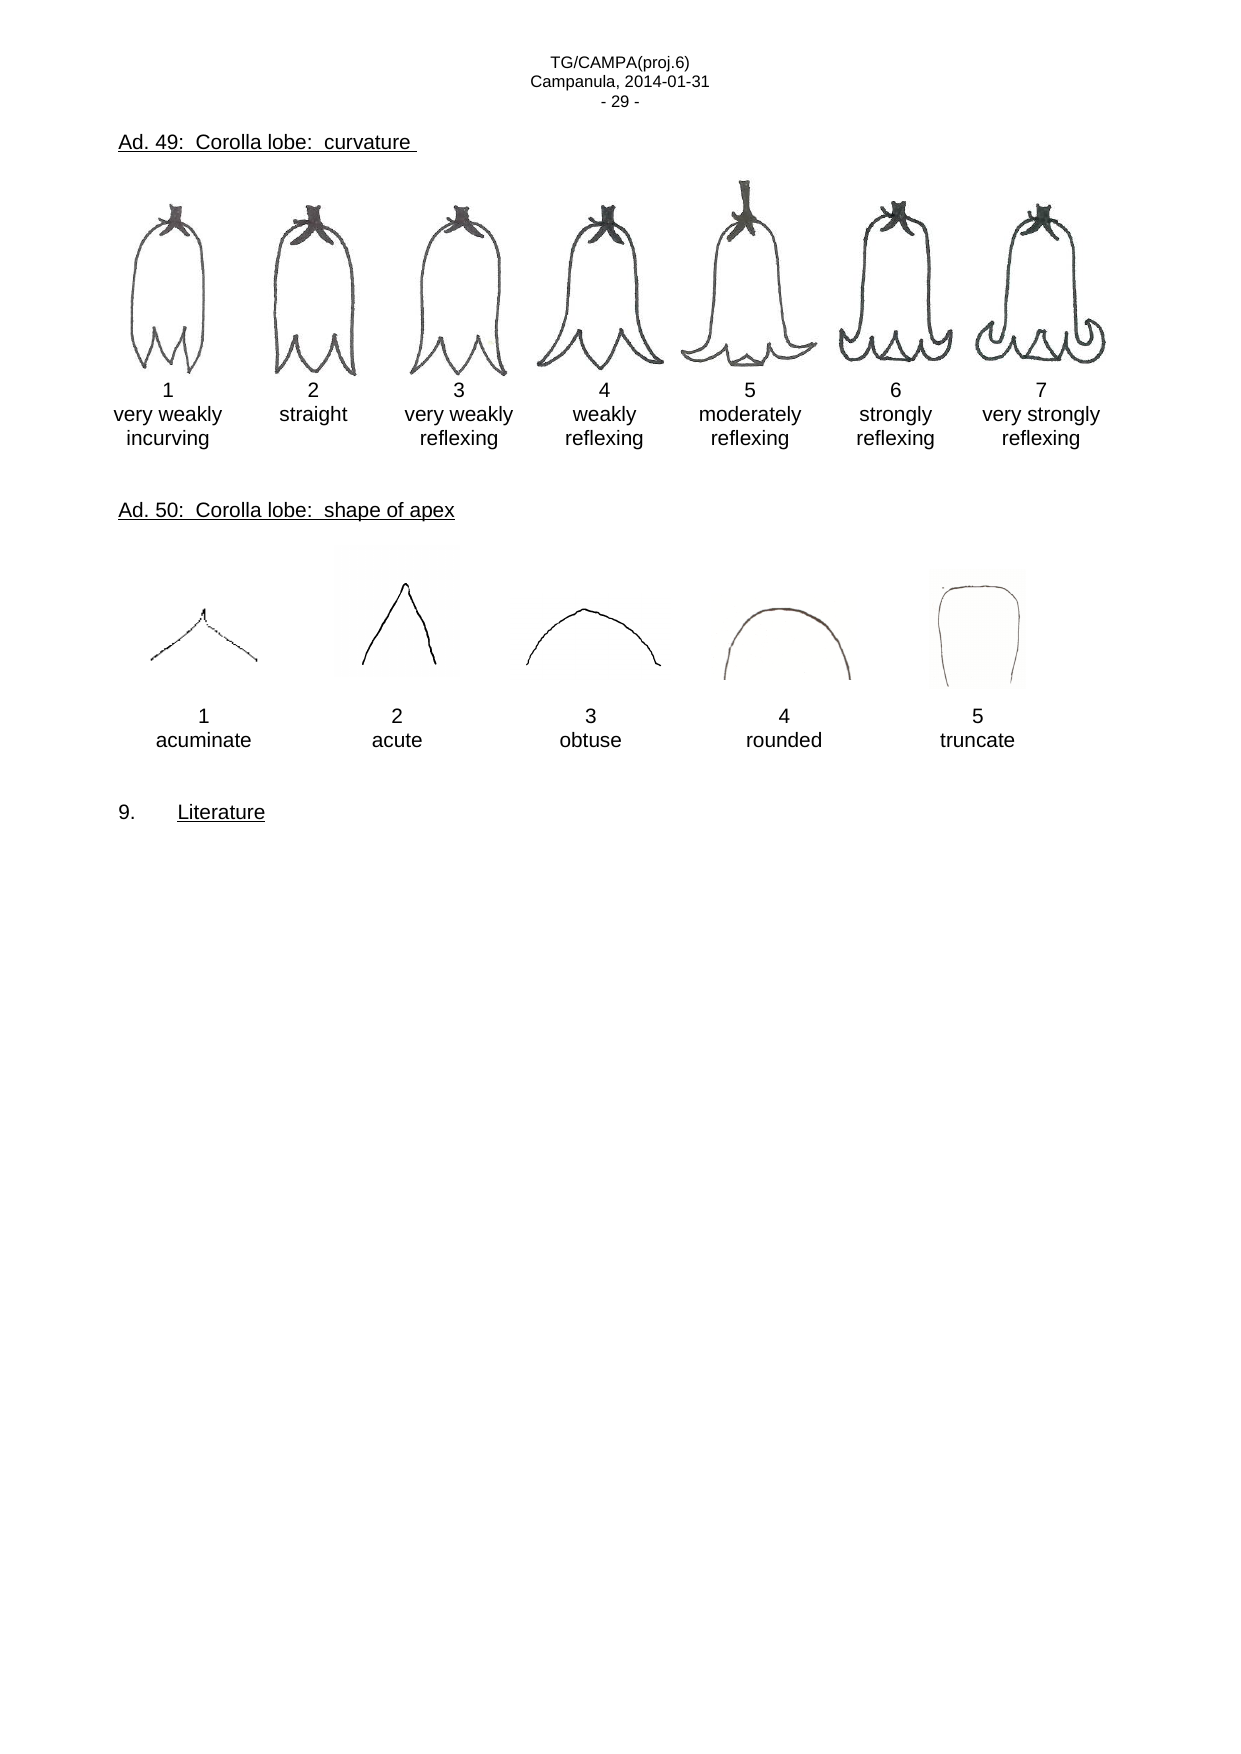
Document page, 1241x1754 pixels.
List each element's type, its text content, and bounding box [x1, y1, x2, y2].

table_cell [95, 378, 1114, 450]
picture [408, 201, 509, 377]
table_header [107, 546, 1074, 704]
picture [534, 201, 665, 372]
picture [266, 201, 361, 378]
text Ad. 49: Corolla lobe: curvature [118, 130, 1122, 154]
picture [680, 177, 820, 367]
subtitle Literature [118, 799, 1122, 823]
picture [128, 201, 207, 377]
picture [973, 201, 1109, 366]
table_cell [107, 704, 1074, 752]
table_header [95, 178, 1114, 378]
picture [711, 593, 857, 680]
picture [836, 201, 955, 366]
text Ad. 50: Corolla lobe: shape of apex [118, 498, 1122, 522]
